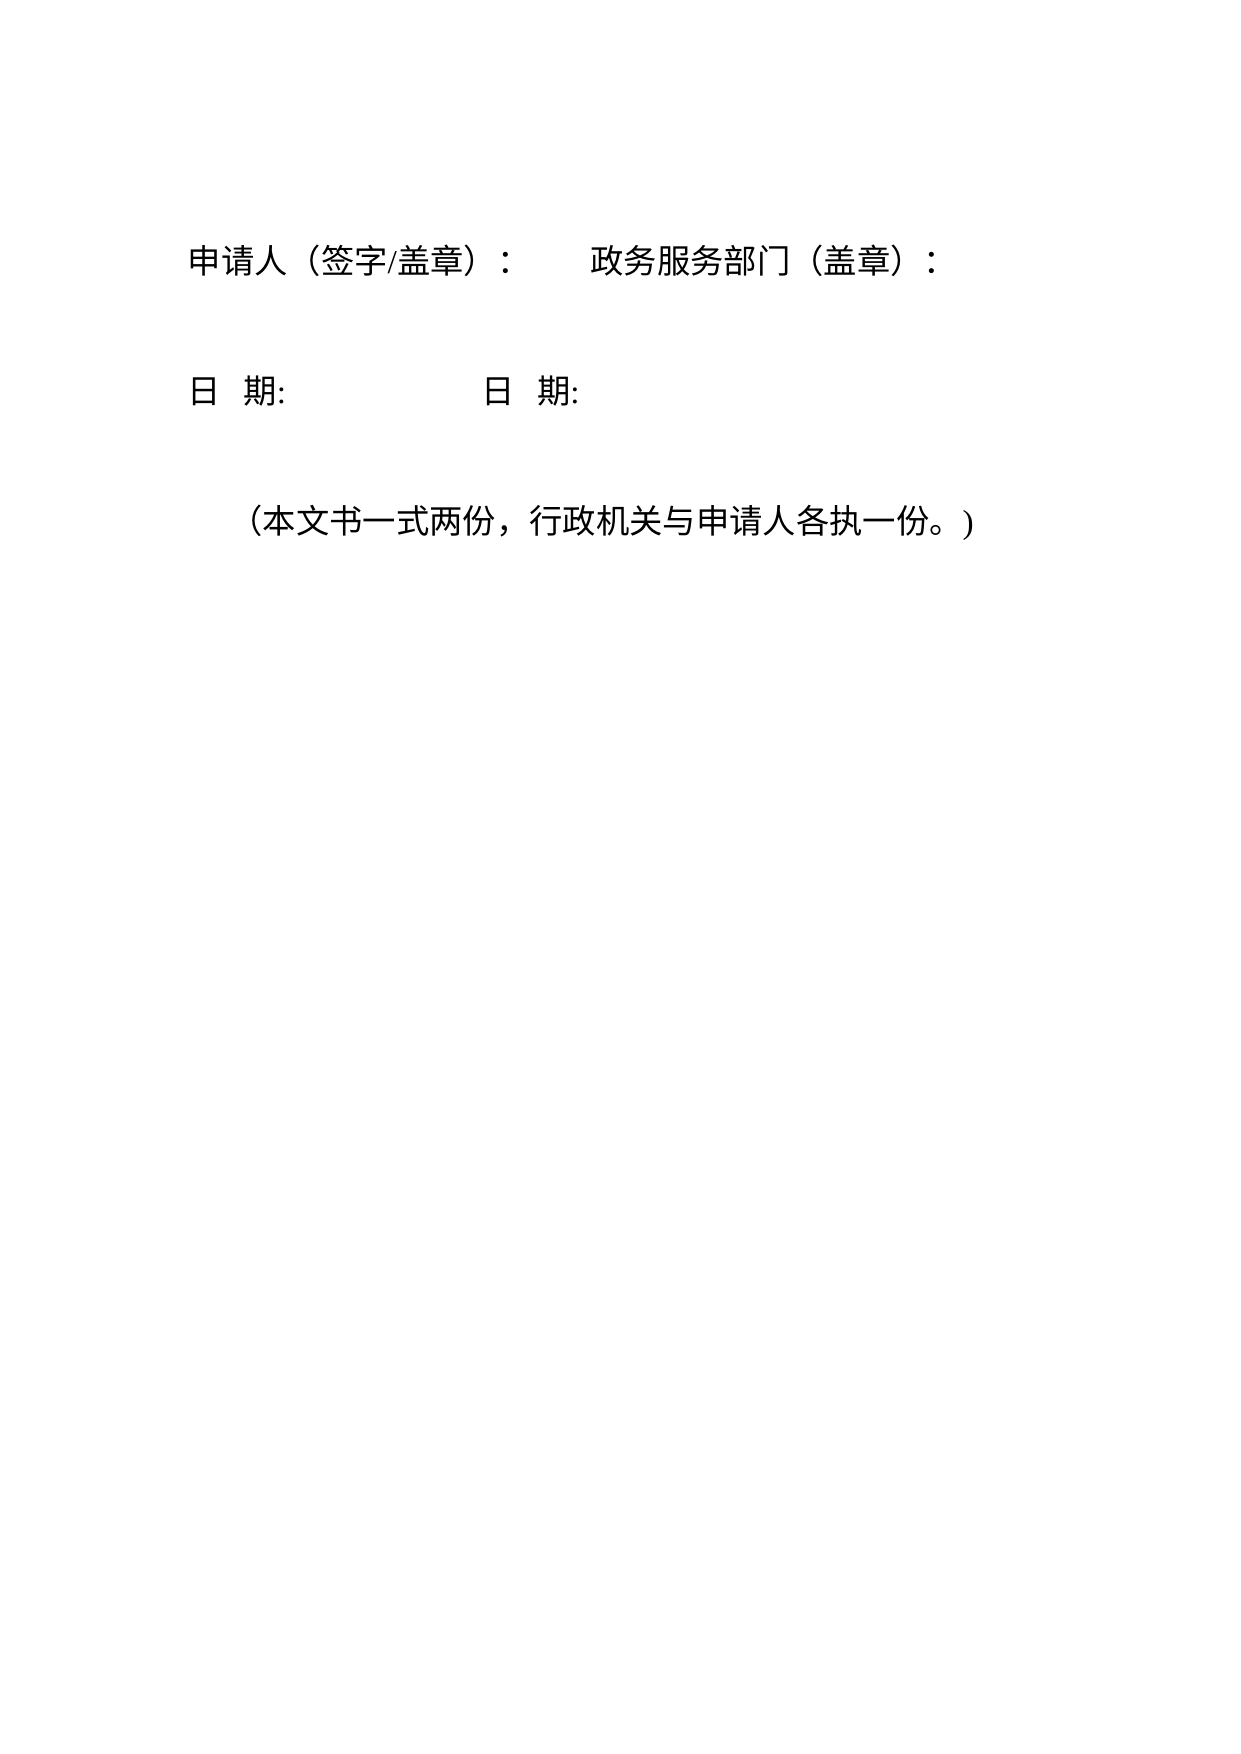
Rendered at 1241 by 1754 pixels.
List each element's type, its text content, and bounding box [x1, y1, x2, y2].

text 日 期: 日 期: [187, 357, 1053, 422]
text （本文书一式两份，行政机关与申请人各执一份。) [187, 487, 1053, 552]
text 申请人（签字/盖章）： 政务服务部门（盖章）： [187, 227, 1053, 292]
